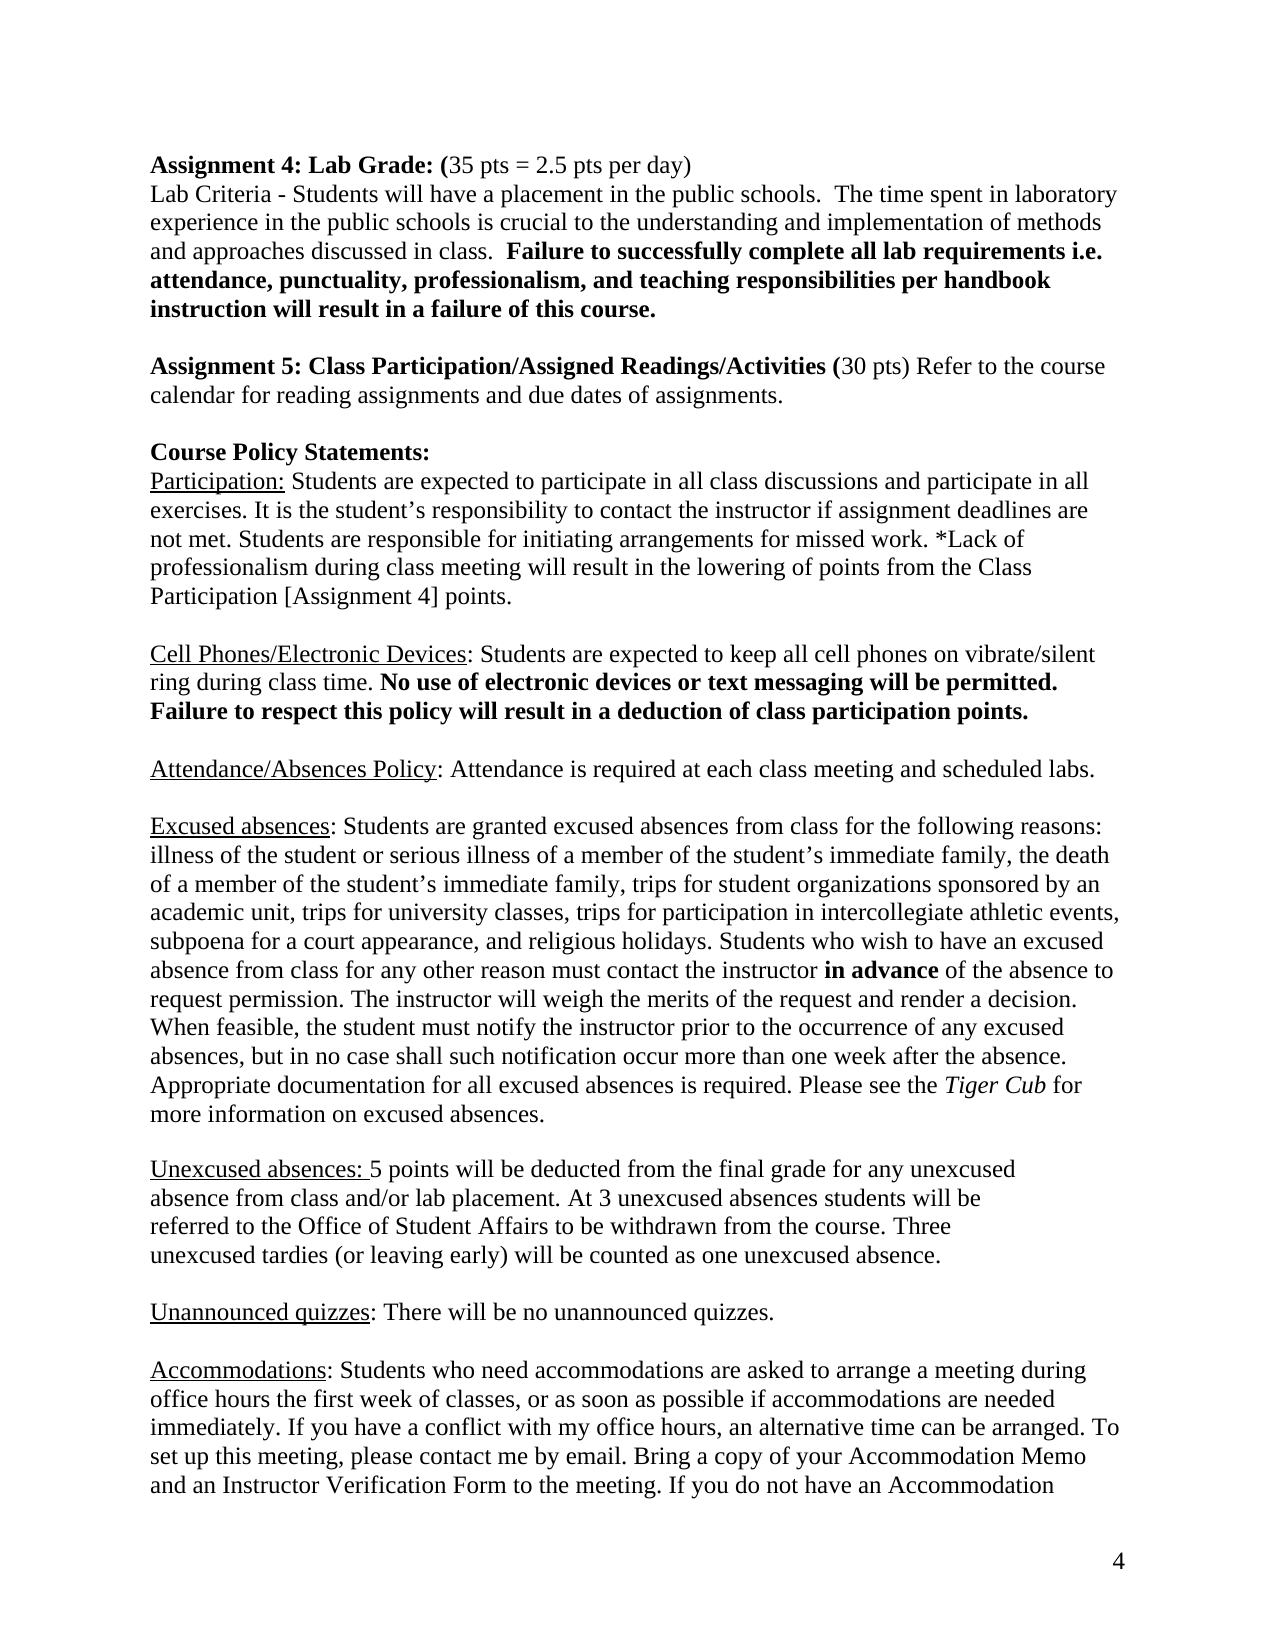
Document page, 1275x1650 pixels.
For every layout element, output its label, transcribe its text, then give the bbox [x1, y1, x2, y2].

text Participation: Students are expected to participate in all class discussions and participate in all exercises. It is the student’s responsibility to contact the instructor if assignment deadlines are not met. Students are responsible for initiating arrangements for missed work. *Lack of professionalism during class meeting will result in the lowering of points from the Class Participation [Assignment 4] points. [150, 466, 1125, 610]
text Cell Phones/Electronic Devices: Students are expected to keep all cell phones on vibrate/silent ring during class time. No use of electronic devices or text messaging will be permitted. Failure to respect this policy will result in a deduction of class participation points. [150, 639, 1125, 725]
text Attendance/Absences Policy: Attendance is required at each class meeting and scheduled labs. [150, 754, 1125, 782]
text Course Policy Statements: [150, 437, 1125, 466]
text Excused absences: Students are granted excused absences from class for the following reasons: illness of the student or serious illness of a member of the student’s immediate family, the death of a member of the student’s immediate family, trips for student organizations sponsored by an academic unit, trips for university classes, trips for participation in intercollegiate athletic events, subpoena for a court appearance, and religious holidays. Students who wish to have an excused absence from class for any other reason must contact the instructor in advance of the absence to request permission. The instructor will weigh the merits of the request and render a decision. When feasible, the student must notify the instructor prior to the occurrence of any excused absences, but in no case shall such notification occur more than one week after the absence. Appropriate documentation for all excused absences is required. Please see the Tiger Cub for more information on excused absences. [150, 811, 1125, 1127]
text Lab Criteria - Students will have a placement in the public schools. The time spent in laboratory experience in the public schools is crucial to the understanding and implementation of methods and approaches discussed in class. Failure to successfully complete all lab requirements i.e. attendance, punctuality, professionalism, and teaching responsibilities per handbook instruction will result in a failure of this course. [150, 179, 1125, 322]
text Unexcused absences: 5 points will be deducted from the final grade for any unexcused absence from class and/or lab placement. At 3 unexcused absences students will be referred to the Office of Student Affairs to be withdrawn from the course. Three unexcused tardies (or leaving early) will be counted as one unexcused absence. [150, 1154, 1050, 1269]
text Assignment 5: Class Participation/Assigned Readings/Activities (30 pts) Refer to the course calendar for reading assignments and due dates of assignments. [150, 351, 1125, 409]
text Assignment 4: Lab Grade: (35 pts = 2.5 pts per day) [150, 150, 1125, 179]
text Unannounced quizzes: There will be no unannounced quizzes. [150, 1297, 1125, 1326]
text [150, 1355, 1125, 1499]
